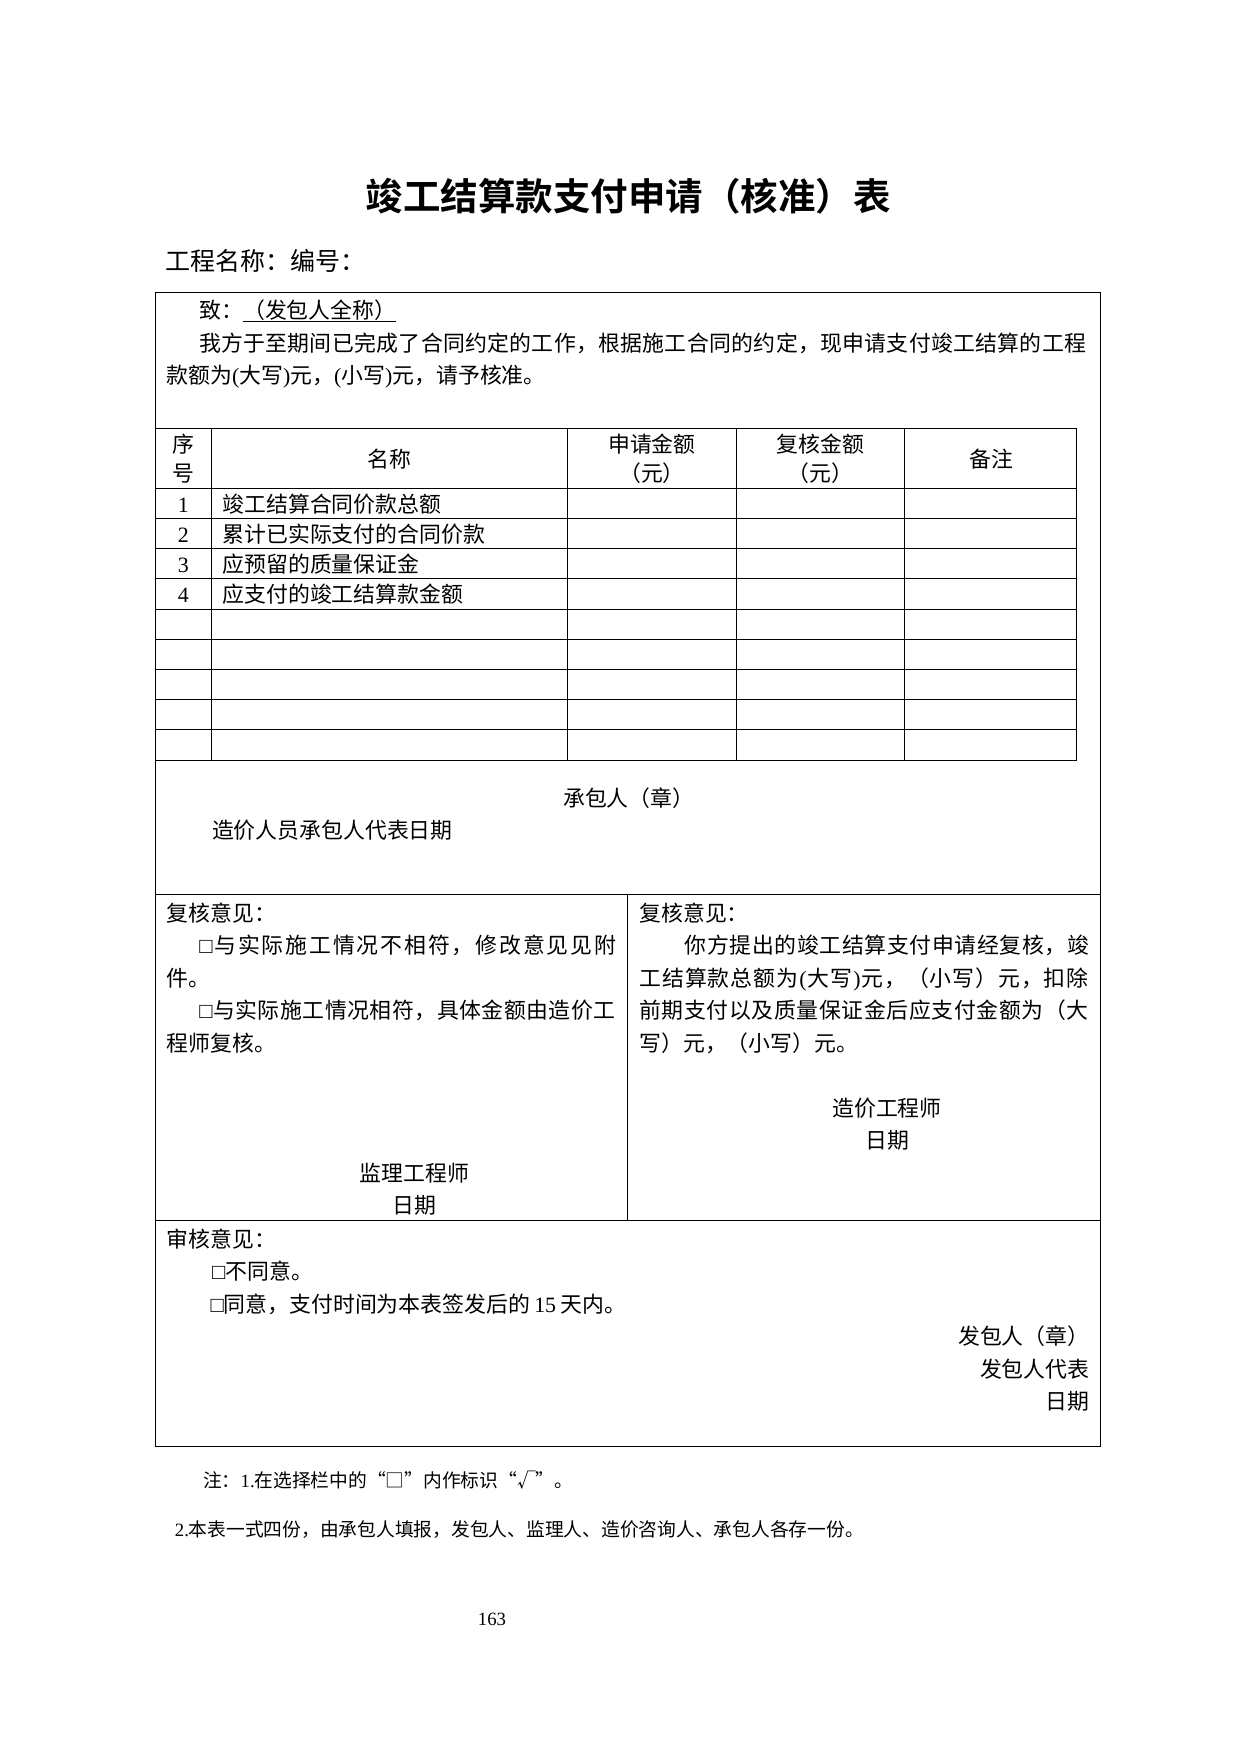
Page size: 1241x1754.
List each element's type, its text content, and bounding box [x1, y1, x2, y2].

text 工程名称：编号： [165, 227, 1090, 292]
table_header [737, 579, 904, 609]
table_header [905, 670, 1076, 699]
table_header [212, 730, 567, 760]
text 注：1.在选择栏中的“□”内作标识“√”。 [165, 1463, 1090, 1496]
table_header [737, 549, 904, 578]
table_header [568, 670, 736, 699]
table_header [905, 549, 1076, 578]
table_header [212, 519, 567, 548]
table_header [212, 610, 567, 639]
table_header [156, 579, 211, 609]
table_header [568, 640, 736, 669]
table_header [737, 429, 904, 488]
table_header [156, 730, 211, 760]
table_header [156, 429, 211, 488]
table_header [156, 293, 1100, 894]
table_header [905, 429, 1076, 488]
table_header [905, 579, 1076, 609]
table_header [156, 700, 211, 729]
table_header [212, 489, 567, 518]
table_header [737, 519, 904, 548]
text 2.本表一式四份，由承包人填报，发包人、监理人、造价咨询人、承包人各存一份。 [165, 1512, 1090, 1545]
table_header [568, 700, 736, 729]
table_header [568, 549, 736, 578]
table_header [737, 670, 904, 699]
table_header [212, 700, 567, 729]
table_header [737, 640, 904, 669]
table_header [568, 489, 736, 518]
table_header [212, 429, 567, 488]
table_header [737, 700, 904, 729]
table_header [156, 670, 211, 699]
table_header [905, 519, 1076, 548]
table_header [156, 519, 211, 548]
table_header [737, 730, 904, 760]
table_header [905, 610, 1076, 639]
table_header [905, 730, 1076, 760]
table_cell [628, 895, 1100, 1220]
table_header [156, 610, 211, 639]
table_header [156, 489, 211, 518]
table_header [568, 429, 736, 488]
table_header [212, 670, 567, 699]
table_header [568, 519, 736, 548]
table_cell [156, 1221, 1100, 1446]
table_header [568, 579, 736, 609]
text 竣工结算款支付申请（核准）表 [165, 162, 1090, 227]
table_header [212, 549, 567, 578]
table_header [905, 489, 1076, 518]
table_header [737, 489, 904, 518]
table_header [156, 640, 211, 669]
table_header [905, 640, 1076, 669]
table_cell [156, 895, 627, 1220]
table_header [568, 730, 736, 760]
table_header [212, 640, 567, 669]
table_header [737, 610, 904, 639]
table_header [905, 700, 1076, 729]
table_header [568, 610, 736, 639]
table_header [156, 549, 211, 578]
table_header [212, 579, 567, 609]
